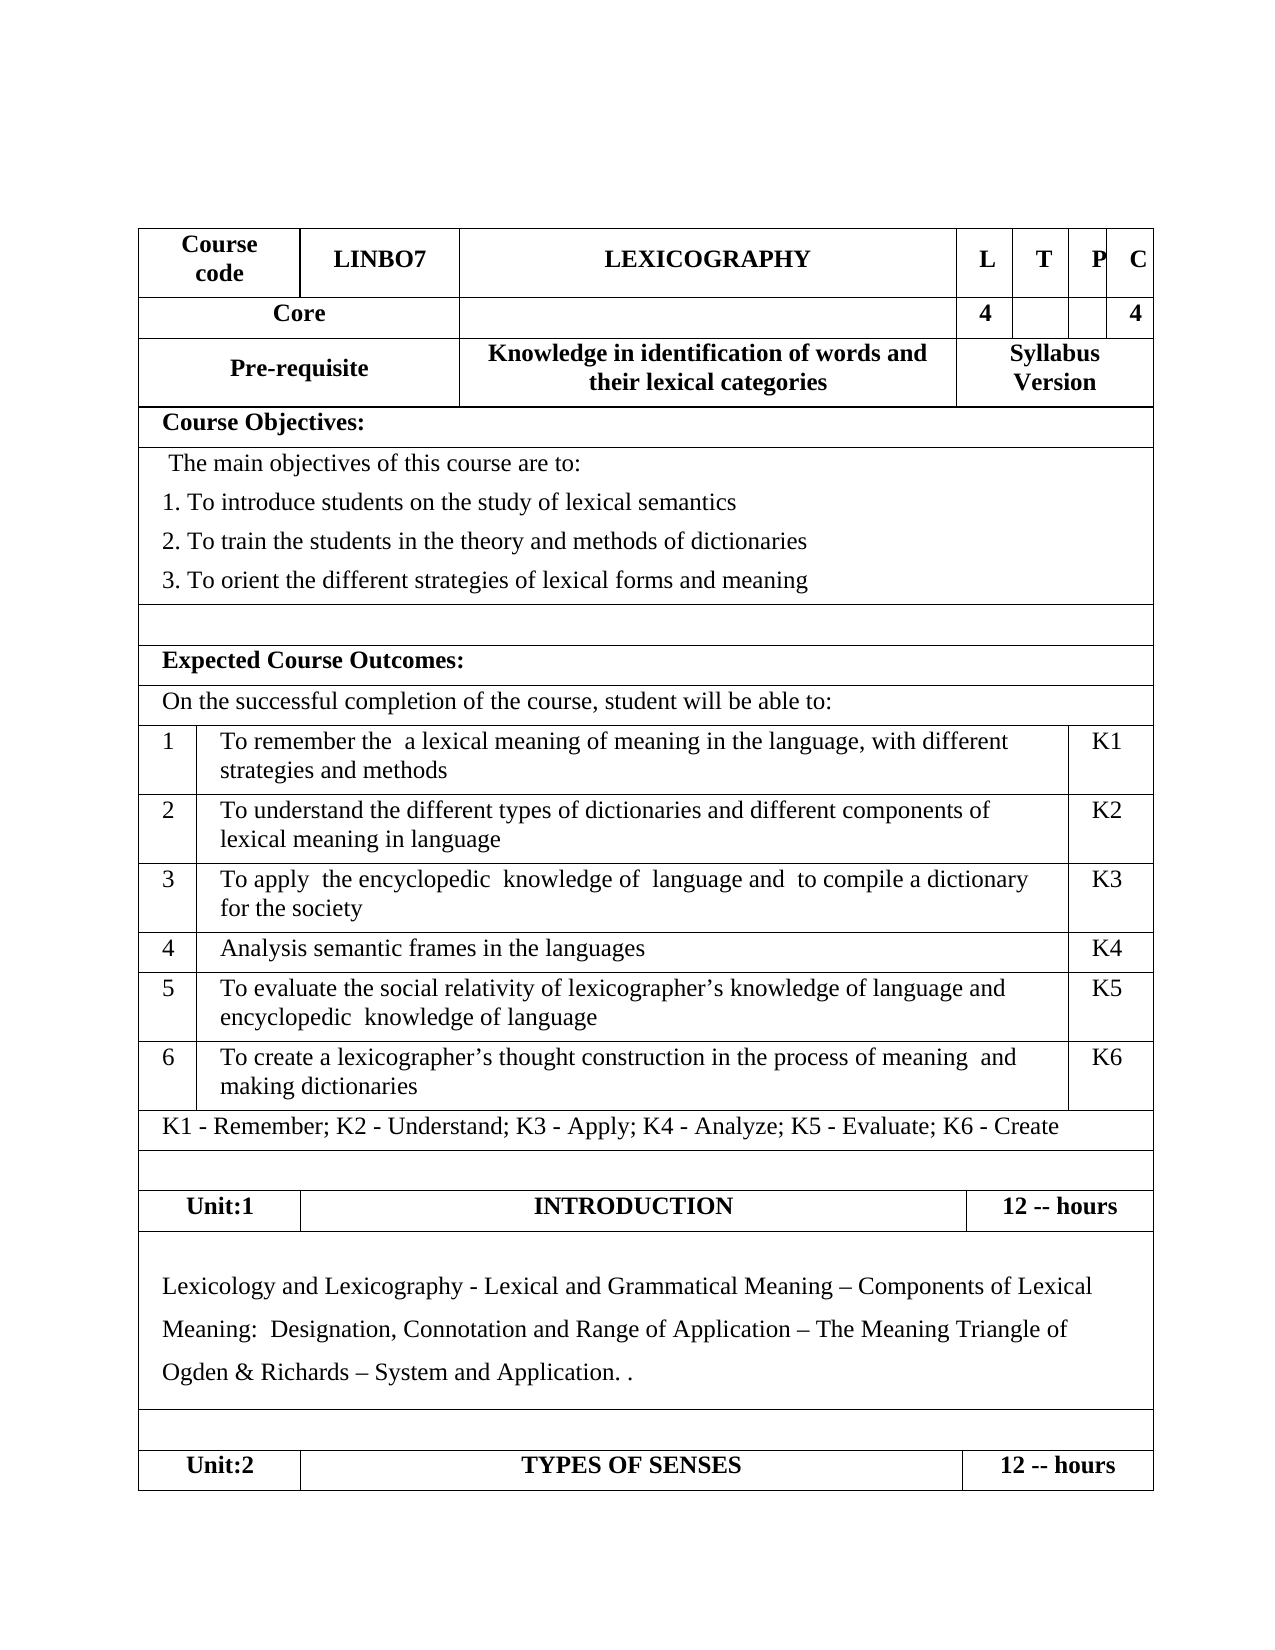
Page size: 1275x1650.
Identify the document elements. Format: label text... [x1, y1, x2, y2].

table_cell TYPES OF SENSES [301, 1451, 962, 1490]
table_cell Course Objectives: [139, 408, 1153, 447]
table_cell To create a lexicographer’s thought construction in the process of meaning and making dictionaries [197, 1042, 1068, 1110]
table_header L [957, 229, 1012, 297]
table_cell 5 [139, 973, 196, 1041]
table_header P [1069, 229, 1106, 297]
table_cell K1 [1069, 726, 1153, 794]
table_cell [139, 605, 1153, 644]
table_cell K3 [1069, 864, 1153, 932]
table_cell To apply the encyclopedic knowledge of language and to compile a dictionary for the society [197, 864, 1068, 932]
table_cell Unit:2 [139, 1451, 300, 1490]
table_cell Knowledge in identification of words and their lexical categories [460, 339, 956, 406]
table_cell [1013, 298, 1068, 337]
table_header C [1107, 229, 1153, 297]
table_cell K4 [1069, 933, 1153, 972]
table_cell [139, 1151, 1153, 1190]
table_cell 1 [139, 726, 196, 794]
table_cell INTRODUCTION [301, 1191, 966, 1231]
table_cell 12 -- hours [963, 1451, 1153, 1490]
table_cell [460, 298, 956, 337]
table_cell 3 [139, 864, 196, 932]
table_cell Core [139, 298, 459, 337]
table_cell K1 - Remember; K2 - Understand; K3 - Apply; K4 - Analyze; K5 - Evaluate; K6 - Create [139, 1111, 1153, 1150]
table_cell 2 [139, 795, 196, 863]
table_cell Pre-requisite [139, 339, 459, 406]
table_header T [1013, 229, 1068, 297]
table_cell On the successful completion of the course, student will be able to: [139, 686, 1153, 725]
table_cell K2 [1069, 795, 1153, 863]
table_cell To understand the different types of dictionaries and different components of lexical meaning in language [197, 795, 1068, 863]
table_cell [139, 1410, 1153, 1449]
table_header Course code [139, 229, 299, 297]
table_cell 6 [139, 1042, 196, 1110]
table_cell K6 [1069, 1042, 1153, 1110]
table_cell Lexicology and Lexicography - Lexical and Grammatical Meaning – Components of Lexical Meaning: Designation, Connotation and Range of Application – The Meaning Triangle of Ogden & Richards – System and Application. . [139, 1232, 1153, 1409]
table_cell Syllabus Version [957, 339, 1153, 406]
table_cell Analysis semantic frames in the languages [197, 933, 1068, 972]
table_cell To evaluate the social relativity of lexicographer’s knowledge of language and encyclopedic knowledge of language [197, 973, 1068, 1041]
table_cell The main objectives of this course are to: 1. To introduce students on the study of lexical semantics 2. To train the students in the theory and methods of dictionaries 3. To orient the different strategies of lexical forms and meaning [139, 448, 1153, 604]
table_cell 4 [957, 298, 1012, 337]
table_cell [1069, 298, 1106, 337]
table_cell To remember the a lexical meaning of meaning in the language, with different strategies and methods [197, 726, 1068, 794]
table_cell K5 [1069, 973, 1153, 1041]
table_cell Expected Course Outcomes: [139, 646, 1153, 685]
table_cell 4 [1107, 298, 1153, 337]
table_cell 12 -- hours [967, 1191, 1153, 1231]
table_cell Unit:1 [139, 1191, 300, 1231]
table_header LEXICOGRAPHY [460, 229, 956, 297]
table_header LINBO7 [301, 229, 459, 297]
table_cell 4 [139, 933, 196, 972]
